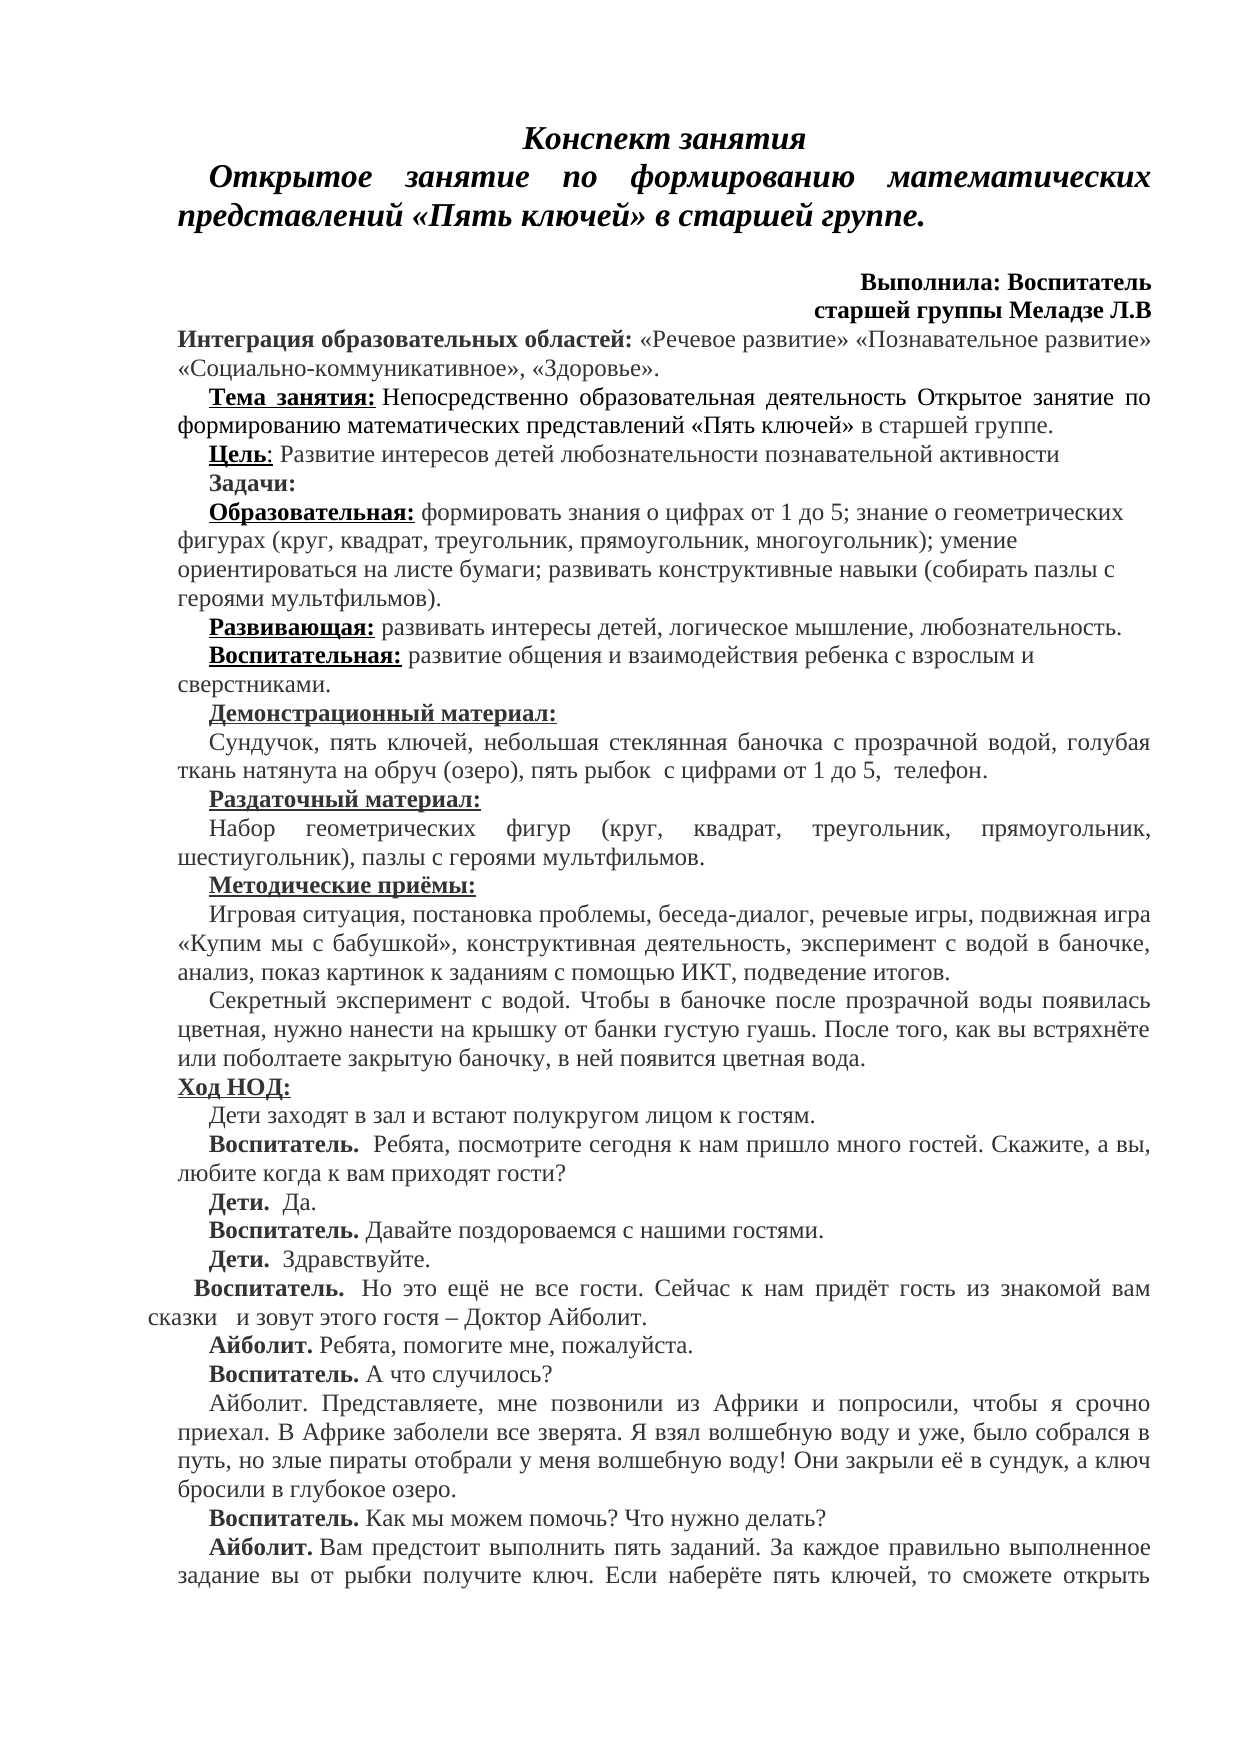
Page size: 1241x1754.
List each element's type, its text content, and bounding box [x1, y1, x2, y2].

text Секретный эксперимент с водой. Чтобы в баночке после прозрачной воды появилась цветная, нужно нанести на крышку от банки густую гуашь. После того, как вы встряхнёте или поболтаете закрытую баночку, в ней появится цветная вода. [177, 985, 1152, 1072]
text Айболит. Представляете, мне позвонили из Африки и попросили, чтобы я срочно приехал. В Африке заболели все зверята. Я взял волшебную воду и уже, было собрался в путь, но злые пираты отобрали у меня волшебную воду! Они закрыли её в сундук, а ключ бросили в глубокое озеро. [177, 1388, 1152, 1503]
text Воспитатель. Как мы можем помочь? Что нужно делать? [177, 1503, 1152, 1532]
text Воспитательная: развитие общения и взаимодействия ребенка с взрослым и сверстниками. [177, 640, 1152, 698]
text Конспект занятия [177, 118, 1152, 156]
text Открытое занятие по формированию математических представлений «Пять ключей» в старшей группе. [177, 156, 1152, 233]
text Игровая ситуация, постановка проблемы, беседа-диалог, речевые игры, подвижная игра «Купим мы с бабушкой», конструктивная деятельность, эксперимент с водой в баночке, анализ, показ картинок к заданиям с помощью ИКТ, подведение итогов. [177, 899, 1152, 985]
text Дети заходят в зал и встают полукругом лицом к гостям. [177, 1100, 1152, 1129]
text Айболит. Ребята, помогите мне, пожалуйста. [177, 1330, 1152, 1359]
text Воспитатель. Давайте поздороваемся с нашими гостями. [177, 1215, 1152, 1244]
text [177, 1532, 1152, 1589]
text Сундучок, пять ключей, небольшая стеклянная баночка с прозрачной водой, голубая ткань натянута на обруч (озеро), пять рыбок с цифрами от 1 до 5, телефон. [177, 727, 1152, 784]
text Воспитатель. А что случилось? [177, 1359, 1152, 1388]
text Развивающая: развивать интересы детей, логическое мышление, любознательность. [177, 612, 1152, 640]
text Набор геометрических фигур (круг, квадрат, треугольник, прямоугольник, шестиугольник), пазлы с героями мультфильмов. [177, 813, 1152, 870]
text Дети. Здравствуйте. [177, 1244, 1152, 1273]
text старшей группы Меладзе Л.В [177, 295, 1152, 324]
text Ход НОД: [177, 1072, 1152, 1100]
text Задачи: [177, 468, 1152, 497]
text Образовательная: формировать знания о цифрах от 1 до 5; знание о геометрических фигурах (круг, квадрат, треугольник, прямоугольник, многоугольник); умение ориентироваться на листе бумаги; развивать конструктивные навыки (собирать пазлы с героями мультфильмов). [177, 497, 1152, 612]
text Интеграция образовательных областей: «Речевое развитие» «Познавательное развитие» «Социально-коммуникативное», «Здоровье». [177, 324, 1152, 382]
text Методические приёмы: [177, 870, 1152, 899]
text Тема занятия: Непосредственно образовательная деятельность Открытое занятие по формированию математических представлений «Пять ключей» в старшей группе. [177, 382, 1152, 439]
text Выполнила: Воспитатель [177, 267, 1152, 295]
text Раздаточный материал: [177, 784, 1152, 813]
text Воспитатель. Но это ещё не все гости. Сейчас к нам придёт гость из знакомой вам сказки и зовут этого гостя – Доктор Айболит. [148, 1273, 1152, 1330]
text Воспитатель. Ребята, посмотрите сегодня к нам пришло много гостей. Скажите, а вы, любите когда к вам приходят гости? [177, 1129, 1152, 1187]
text Дети. Да. [177, 1187, 1152, 1215]
text Демонстрационный материал: [177, 698, 1152, 727]
text Цель: Развитие интересов детей любознательности познавательной активности [177, 439, 1152, 468]
